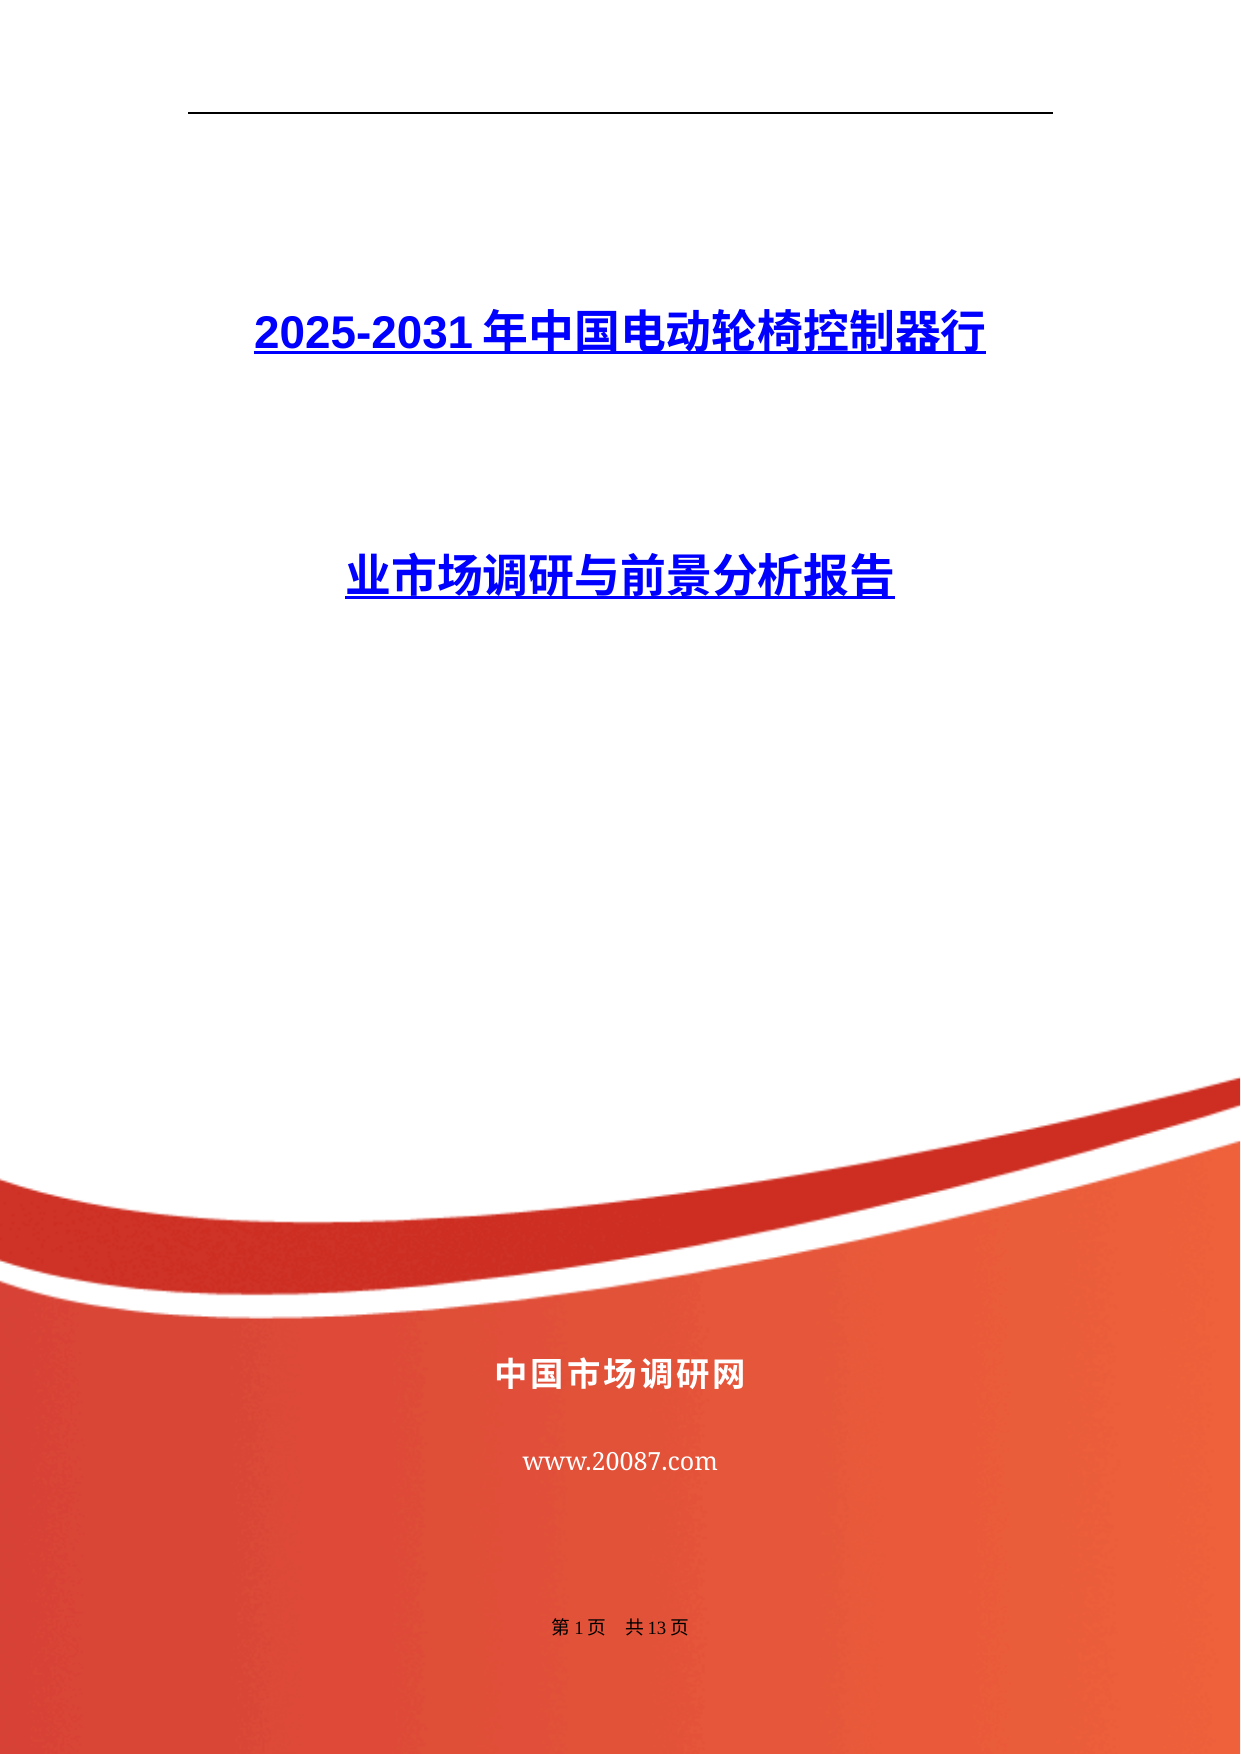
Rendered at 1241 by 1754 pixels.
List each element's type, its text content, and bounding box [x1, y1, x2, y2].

subtitle 中国市场调研网 [187, 1339, 1053, 1404]
picture [0, 1006, 1241, 1754]
table_header 2025-2031年中国电动轮椅控制器行业市场调研与前景分析报告 [188, 207, 1053, 773]
text www.20087.com [187, 1428, 1053, 1493]
